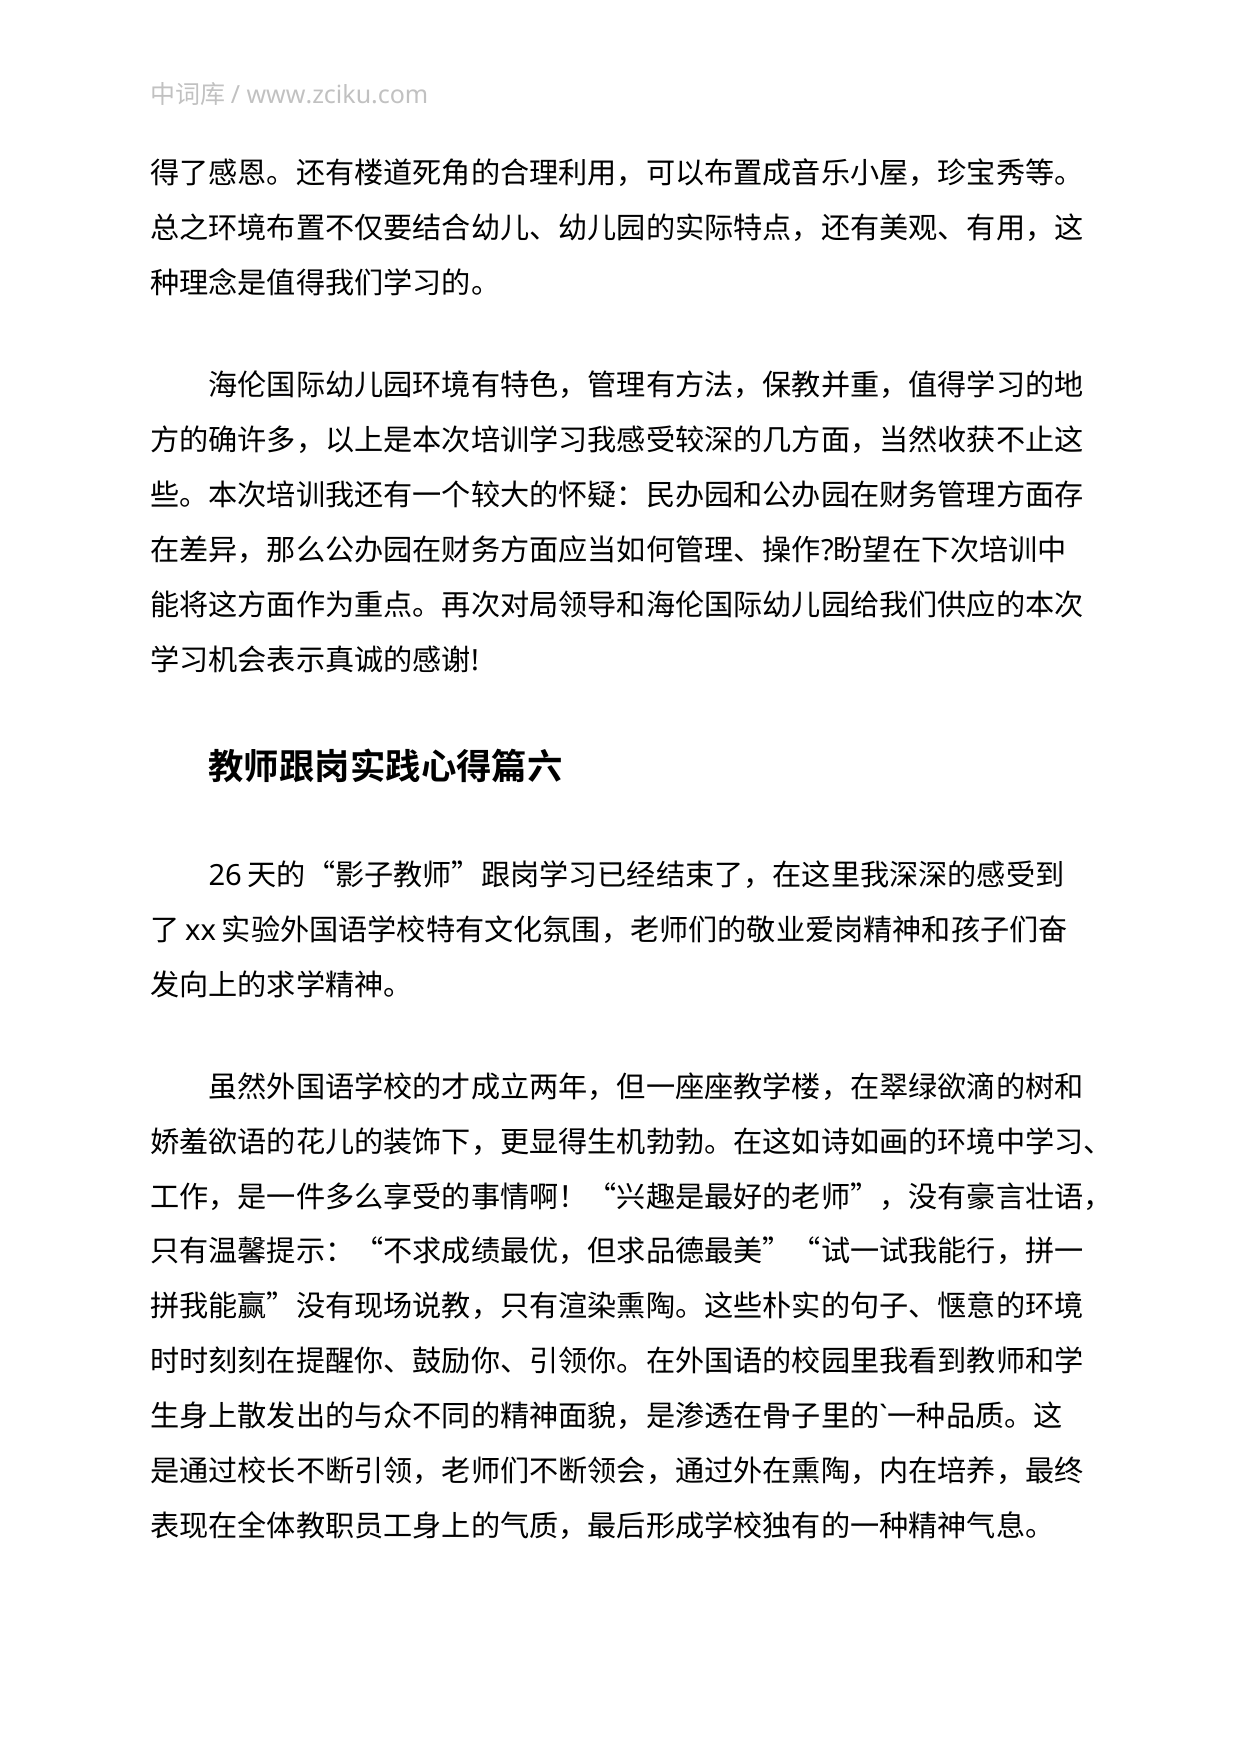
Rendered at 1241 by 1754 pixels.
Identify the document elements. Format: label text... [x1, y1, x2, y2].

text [150, 150, 1090, 302]
text 26天的“影子教师”跟岗学习已经结束了，在这里我深深的感受到了xx实验外国语学校特有文化氛围，老师们的敬业爱岗精神和孩子们奋发向上的求学精神。 [150, 852, 1090, 1004]
text 教师跟岗实践心得篇六 [150, 738, 1090, 789]
text 海伦国际幼儿园环境有特色，管理有方法，保教并重，值得学习的地方的确许多，以上是本次培训学习我感受较深的几方面，当然收获不止这些。本次培训我还有一个较大的怀疑：民办园和公办园在财务管理方面存在差异，那么公办园在财务方面应当如何管理、操作?盼望在下次培训中能将这方面作为重点。再次对局领导和海伦国际幼儿园给我们供应的本次学习机会表示真诚的感谢! [150, 362, 1090, 678]
text 虽然外国语学校的才成立两年，但一座座教学楼，在翠绿欲滴的树和娇羞欲语的花儿的装饰下，更显得生机勃勃。在这如诗如画的环境中学习、工作，是一件多么享受的事情啊！“兴趣是最好的老师”，没有豪言壮语，只有温馨提示：“不求成绩最优，但求品德最美”“试一试我能行，拼一拼我能赢”没有现场说教，只有渲染熏陶。这些朴实的句子、惬意的环境时时刻刻在提醒你、鼓励你、引领你。在外国语的校园里我看到教师和学生身上散发出的与众不同的精神面貌，是渗透在骨子里的`一种品质。这是通过校长不断引领，老师们不断领会，通过外在熏陶，内在培养，最终表现在全体教职员工身上的气质，最后形成学校独有的一种精神气息。 [150, 1063, 1090, 1545]
